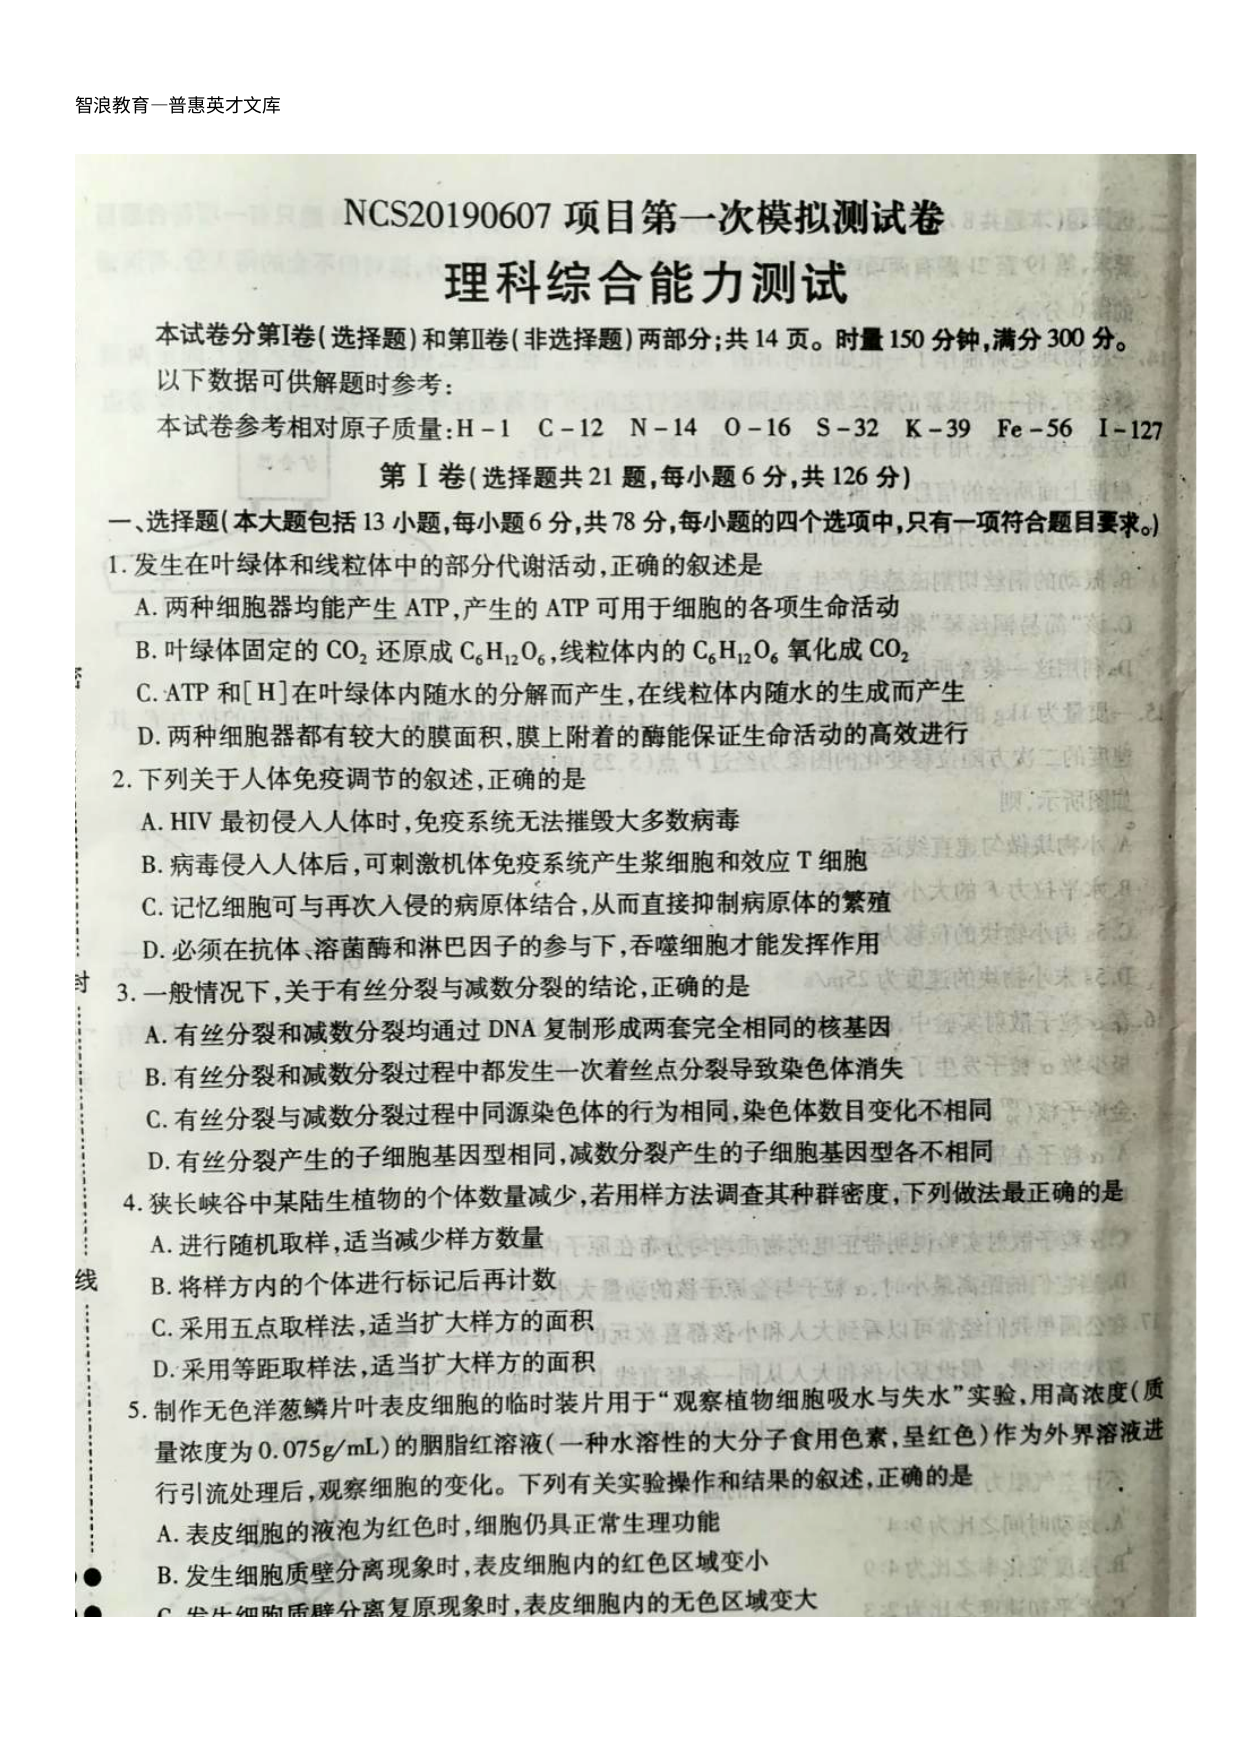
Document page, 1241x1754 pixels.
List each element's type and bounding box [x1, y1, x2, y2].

picture [75, 154, 1197, 1617]
